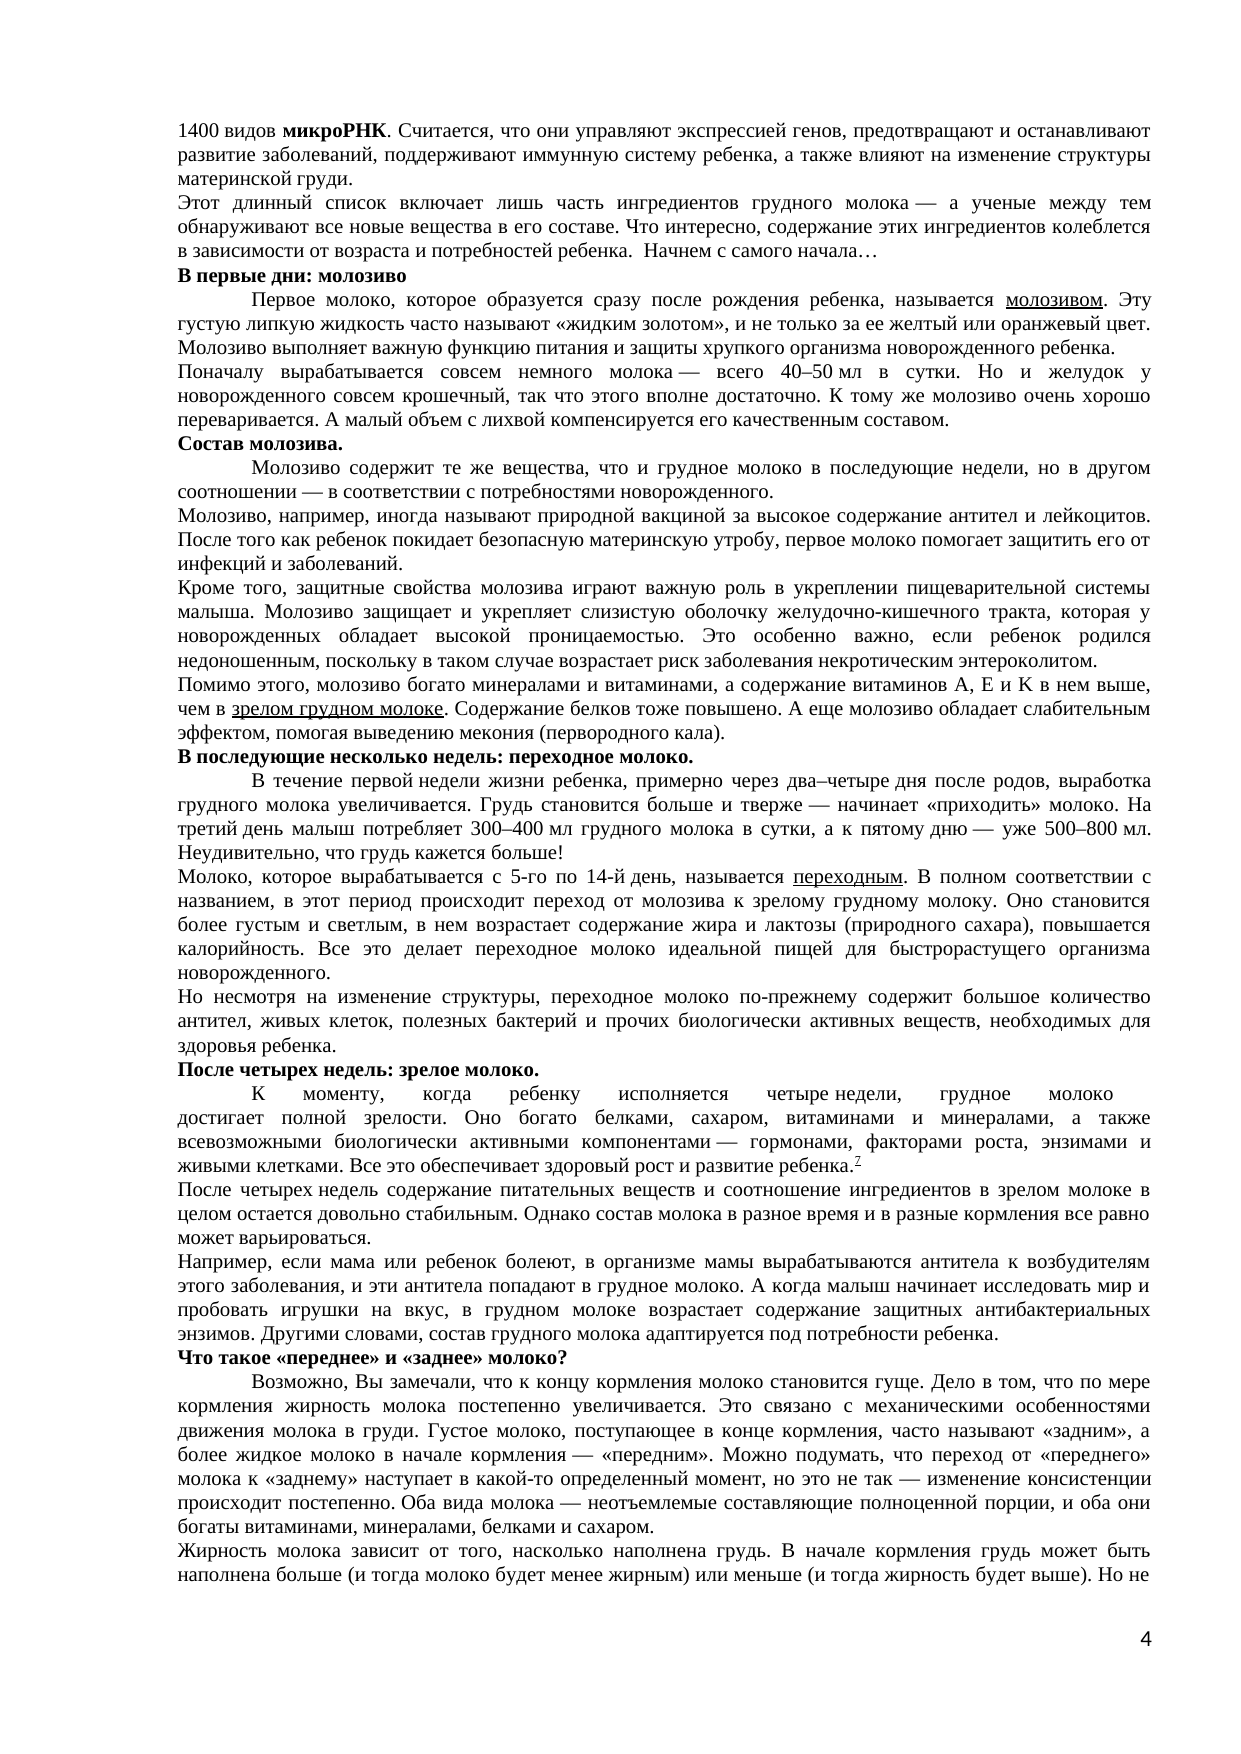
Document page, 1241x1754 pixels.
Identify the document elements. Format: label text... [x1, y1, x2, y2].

subtitle Состав молозива. [177, 431, 1152, 455]
text Но несмотря на изменение структуры, переходное молоко по-прежнему содержит большое количество антител, живых клеток, полезных бактерий и прочих биологически активных веществ, необходимых для здоровья ребенка. [177, 984, 1152, 1057]
text Возможно, Вы замечали, что к концу кормления молоко становится гуще. Дело в том, что по мере кормления жирность молока постепенно увеличивается. Это связано с механическими особенностями движения молока в груди. Густое молоко, поступающее в конце кормления, часто называют «задним», а более жидкое молоко в начале кормления — «передним». Можно подумать, что переход от «переднего» молока к «заднему» наступает в какой-то определенный момент, но это не так — изменение консистенции происходит постепенно. Оба вида молока — неотъемлемые составляющие полноценной порции, и оба они богаты витаминами, минералами, белками и сахаром. [177, 1369, 1152, 1538]
text Молозиво, например, иногда называют природной вакциной за высокое содержание антител и лейкоцитов. После того как ребенок покидает безопасную материнскую утробу, первое молоко помогает защитить его от инфекций и заболеваний. [177, 503, 1152, 575]
subtitle После четырех недель: зрелое молоко. [177, 1057, 1152, 1081]
text В течение первой недели жизни ребенка, примерно через два–четыре дня после родов, выработка грудного молока увеличивается. Грудь становится больше и тверже — начинает «приходить» молоко. На третий день малыш потребляет 300–400 мл грудного молока в сутки, а к пятому дню — уже 500–800 мл. Неудивительно, что грудь кажется больше! [177, 768, 1152, 864]
text Этот длинный список включает лишь часть ингредиентов грудного молока — а ученые между тем обнаруживают все новые вещества в его составе. Что интересно, содержание этих ингредиентов колеблется в зависимости от возраста и потребностей ребенка. Начнем с самого начала… [177, 190, 1152, 262]
subtitle В первые дни: молозиво [177, 262, 1152, 287]
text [177, 1538, 1152, 1586]
text Например, если мама или ребенок болеют, в организме мамы вырабатываются антитела к возбудителям этого заболевания, и эти антитела попадают в грудное молоко. А когда малыш начинает исследовать мир и пробовать игрушки на вкус, в грудном молоке возрастает содержание защитных антибактериальных энзимов. Другими словами, состав грудного молока адаптируется под потребности ребенка. [177, 1249, 1152, 1345]
text Помимо этого, молозиво богато минералами и витаминами, а содержание витаминов A, E и K в нем выше, чем в зрелом грудном молоке. Содержание белков тоже повышено. А еще молозиво обладает слабительным эффектом, помогая выведению мекония (первородного кала). [177, 672, 1152, 744]
text Первое молоко, которое образуется сразу после рождения ребенка, называется молозивом. Эту густую липкую жидкость часто называют «жидким золотом», и не только за ее желтый или оранжевый цвет. Молозиво выполняет важную функцию питания и защиты хрупкого организма новорожденного ребенка. [177, 287, 1152, 359]
subtitle В последующие несколько недель: переходное молоко. [177, 744, 1152, 768]
text 1400 видов микроРНК. Считается, что они управляют экспрессией генов, предотвращают и останавливают развитие заболеваний, поддерживают иммунную систему ребенка, а также влияют на изменение структуры материнской груди. [177, 118, 1152, 190]
text Молозиво содержит те же вещества, что и грудное молоко в последующие недели, но в другом соотношении — в соответствии с потребностями новорожденного. [177, 455, 1152, 503]
text Поначалу вырабатывается совсем немного молока — всего 40–50 мл в сутки. Но и желудок у новорожденного совсем крошечный, так что этого вполне достаточно. К тому же молозиво очень хорошо переваривается. А малый объем с лихвой компенсируется его качественным составом. [177, 359, 1152, 431]
text Кроме того, защитные свойства молозива играют важную роль в укреплении пищеварительной системы малыша. Молозиво защищает и укрепляет слизистую оболочку желудочно-кишечного тракта, которая у новорожденных обладает высокой проницаемостью. Это особенно важно, если ребенок родился недоношенным, поскольку в таком случае возрастает риск заболевания некротическим энтероколитом. [177, 575, 1152, 672]
subtitle Что такое «переднее» и «заднее» молоко? [177, 1345, 1152, 1369]
text Молоко, которое вырабатывается с 5-го по 14-й день, называется переходным. В полном соответствии с названием, в этот период происходит переход от молозива к зрелому грудному молоку. Оно становится более густым и светлым, в нем возрастает содержание жира и лактозы (природного сахара), повышается калорийность. Все это делает переходное молоко идеальной пищей для быстрорастущего организма новорожденного. [177, 864, 1152, 984]
text После четырех недель содержание питательных веществ и соотношение ингредиентов в зрелом молоке в целом остается довольно стабильным. Однако состав молока в разное время и в разные кормления все равно может варьироваться. [177, 1177, 1152, 1249]
text К моменту, когда ребенку исполняется четыре недели, грудное молоко достигает полной зрелости. Оно богато белками, сахаром, витаминами и минералами, а также всевозможными биологически активными компонентами — гормонами, факторами роста, энзимами и живыми клетками. Все это обеспечивает здоровый рост и развитие ребенка.7 [177, 1081, 1152, 1177]
